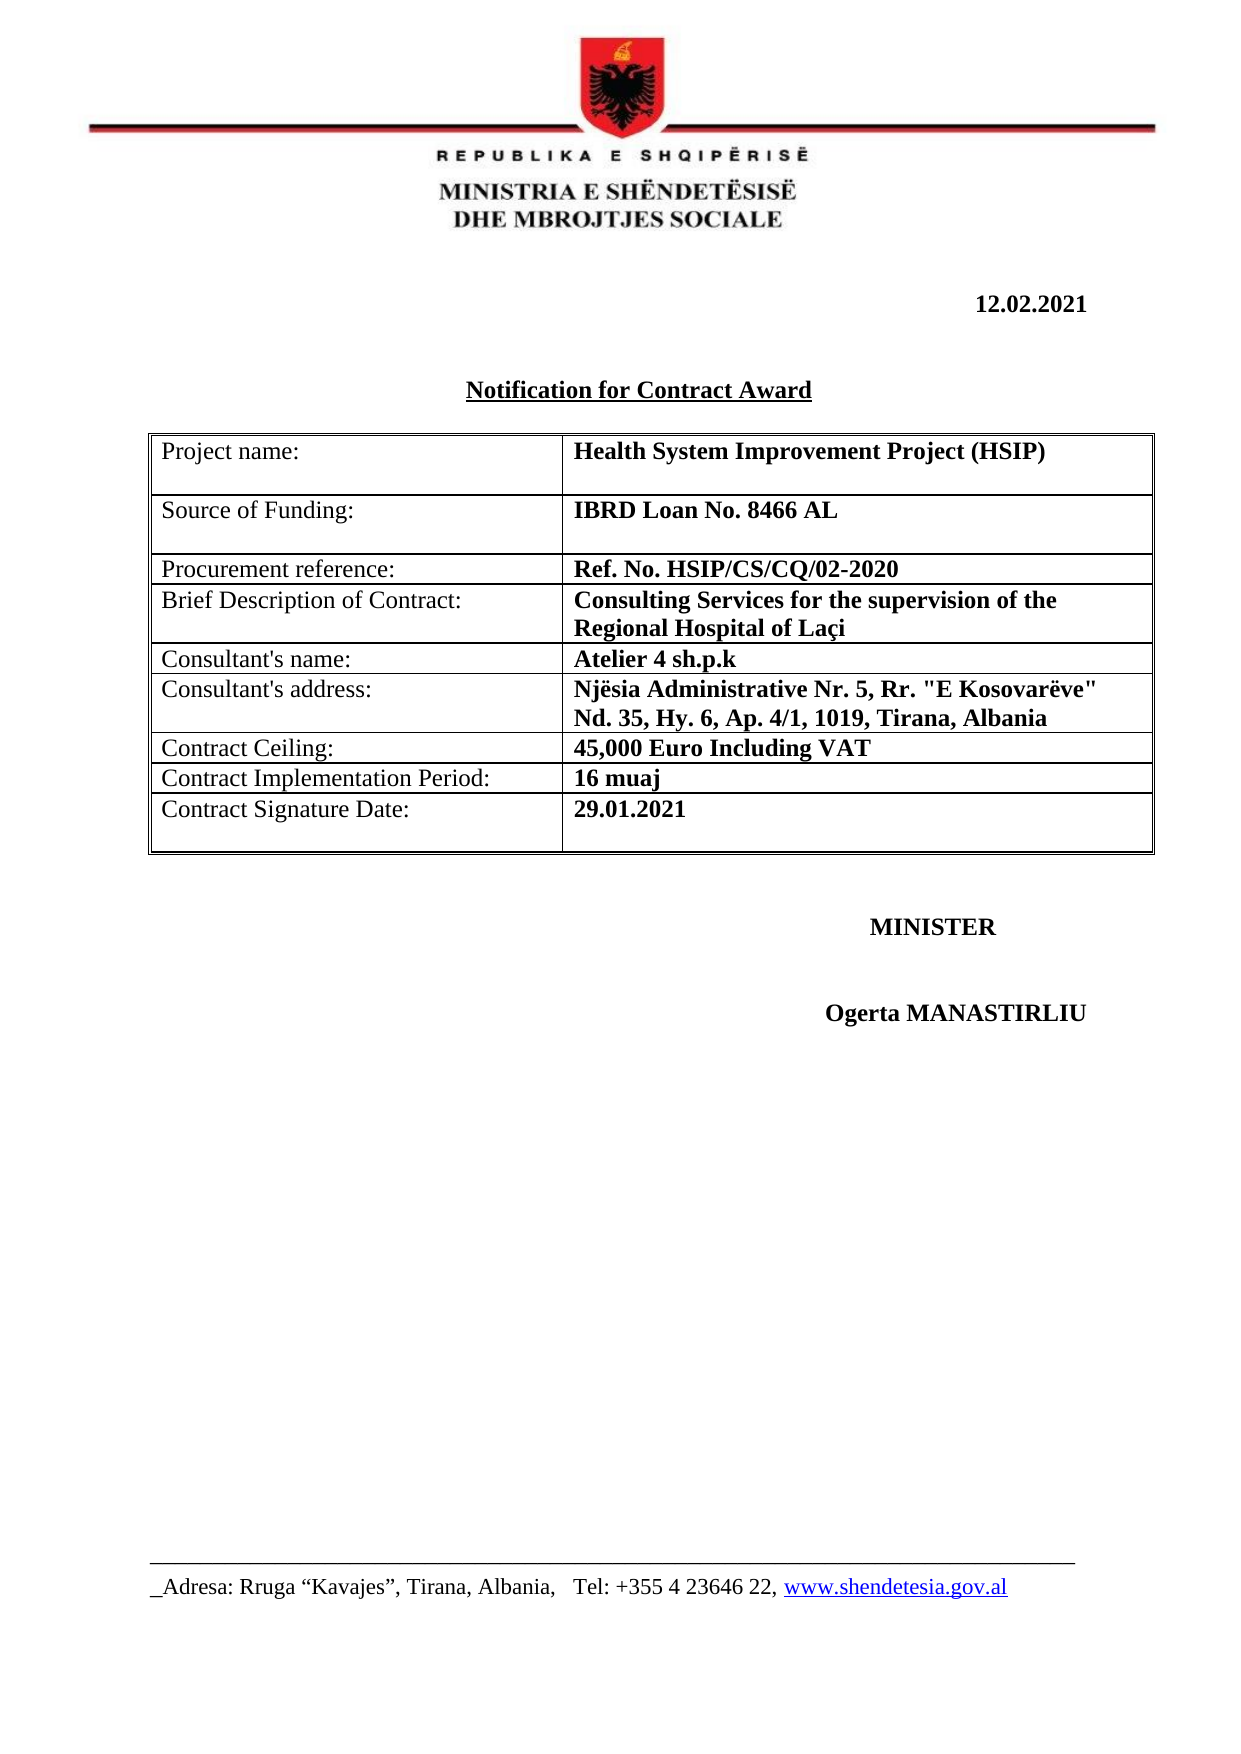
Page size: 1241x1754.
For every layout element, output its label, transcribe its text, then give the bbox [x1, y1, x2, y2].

table_cell 16 muaj [563, 764, 1152, 792]
table_cell 29.01.2021 [563, 794, 1152, 851]
table_cell Contract Signature Date: [152, 794, 562, 851]
text ___________________________________________________________________________Adresa: Rruga “Kavajes”, Tirana, Albania, Tel: +355 4 23646 22, www.shendetesia.gov.al [150, 1538, 1090, 1600]
table_header Health System Improvement Project (HSIP) [563, 436, 1152, 494]
table_cell 45,000 Euro Including VAT [563, 733, 1152, 762]
table_cell Contract Ceiling: [152, 733, 562, 762]
table_cell Contract Implementation Period: [152, 764, 562, 792]
table_cell Consulting Services for the supervision of the Regional Hospital of Laçi [563, 585, 1152, 642]
table_cell Procurement reference: [152, 555, 562, 583]
table_cell Ref. No. HSIP/CS/CQ/02-2020 [563, 555, 1152, 583]
table_cell Njësia Administrative Nr. 5, Rr. "E Kosovarëve" Nd. 35, Hy. 6, Ap. 4/1, 1019, Tirana, Albania [1047, 674, 1152, 732]
table_cell Brief Description of Contract: [152, 585, 562, 642]
text MINISTER [675, 912, 1090, 941]
table_header Project name: [152, 436, 562, 494]
text Ogerta MANASTIRLIU [750, 998, 1090, 1027]
table_cell Consultant's name: [152, 644, 562, 673]
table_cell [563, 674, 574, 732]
text Notification for Contract Award [187, 375, 1090, 404]
table_cell Atelier 4 sh.p.k [563, 644, 1152, 673]
text 12.02.2021 [150, 289, 1090, 318]
table_cell Consultant's address: [152, 674, 562, 732]
table_cell Source of Funding: [152, 496, 562, 553]
table_cell IBRD Loan No. 8466 AL [563, 496, 1152, 553]
picture [1, 0, 1241, 268]
